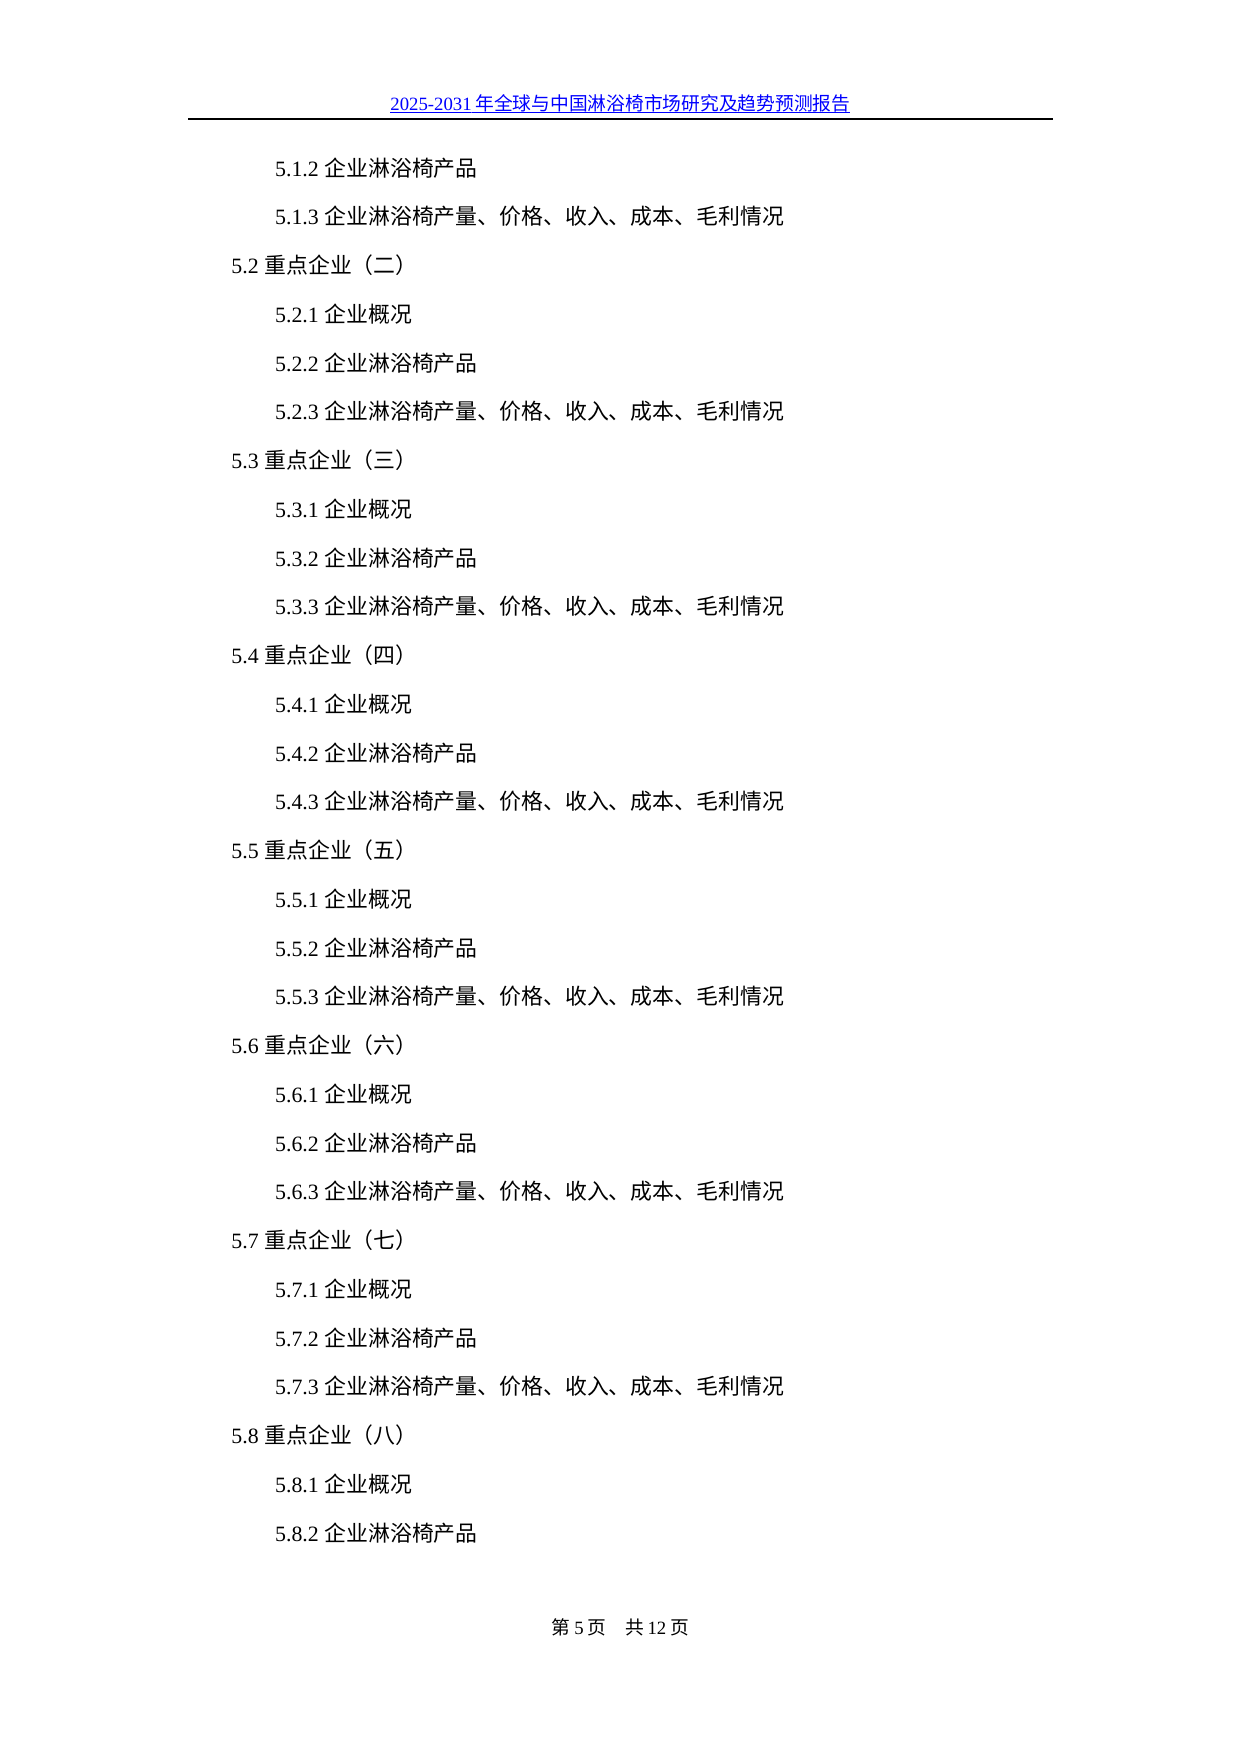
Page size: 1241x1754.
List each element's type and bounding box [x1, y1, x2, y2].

text [187, 150, 1053, 1548]
